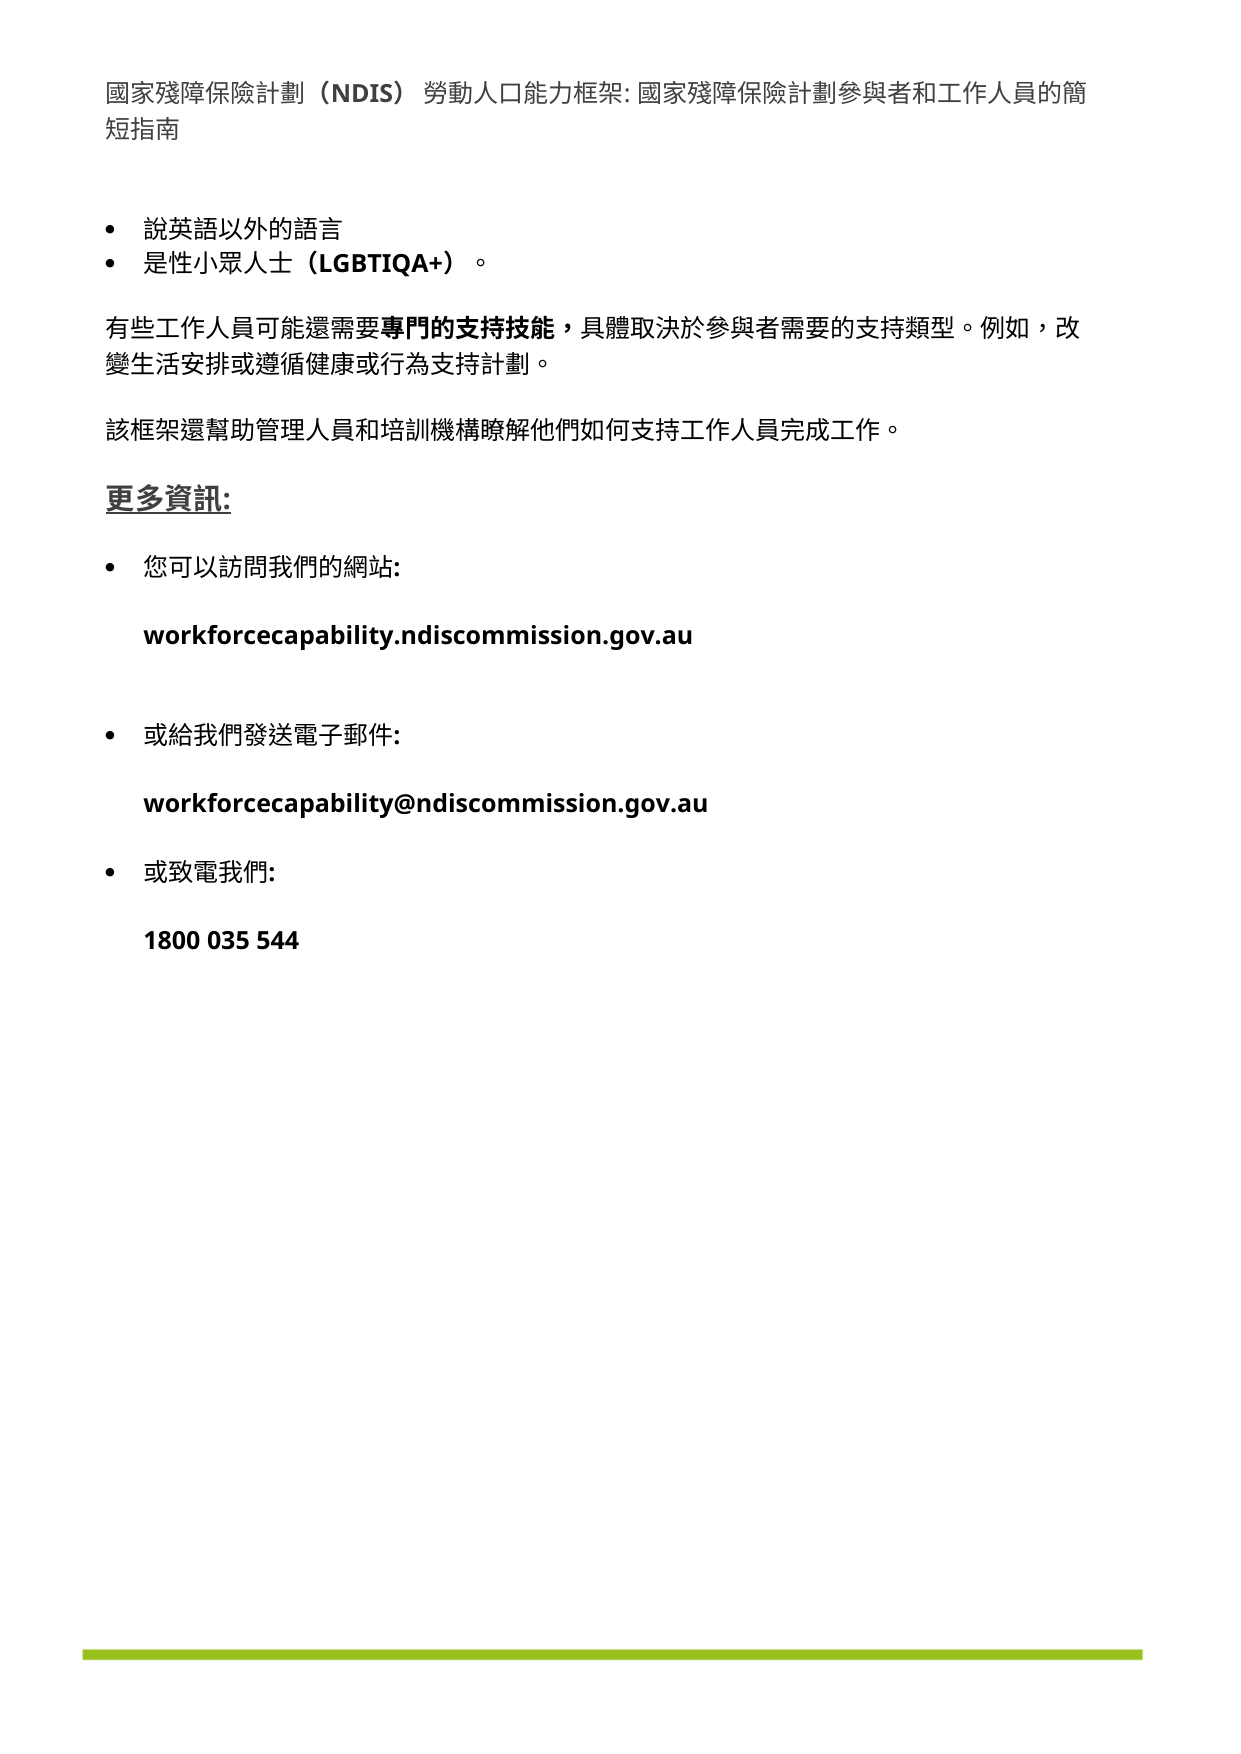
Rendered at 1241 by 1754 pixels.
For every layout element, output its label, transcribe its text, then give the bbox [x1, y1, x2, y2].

text 1800 035 544 [143, 923, 1090, 957]
list 或給我們發送電子郵件: [106, 715, 1090, 752]
list 或致電我們: [106, 854, 1090, 888]
list 是性小眾人士（LGBTIQA+）。 [106, 245, 1090, 279]
text 該框架還幫助管理人員和培訓機構瞭解他們如何支持工作人員完成工作。 [106, 410, 1090, 446]
picture [0, 1493, 1238, 1754]
list 您可以訪問我們的網站: [106, 547, 1090, 583]
list 說英語以外的語言 [106, 211, 1090, 245]
subtitle 更多資訊: [106, 476, 1090, 518]
text workforcecapability.ndiscommission.gov.au [143, 618, 1090, 652]
text 有些工作人員可能還需要專門的支持技能，具體取決於參與者需要的支持類型。例如，改變生活安排或遵循健康或行為支持計劃。 [106, 308, 1090, 381]
text workforcecapability@ndiscommission.gov.au [143, 786, 1090, 820]
